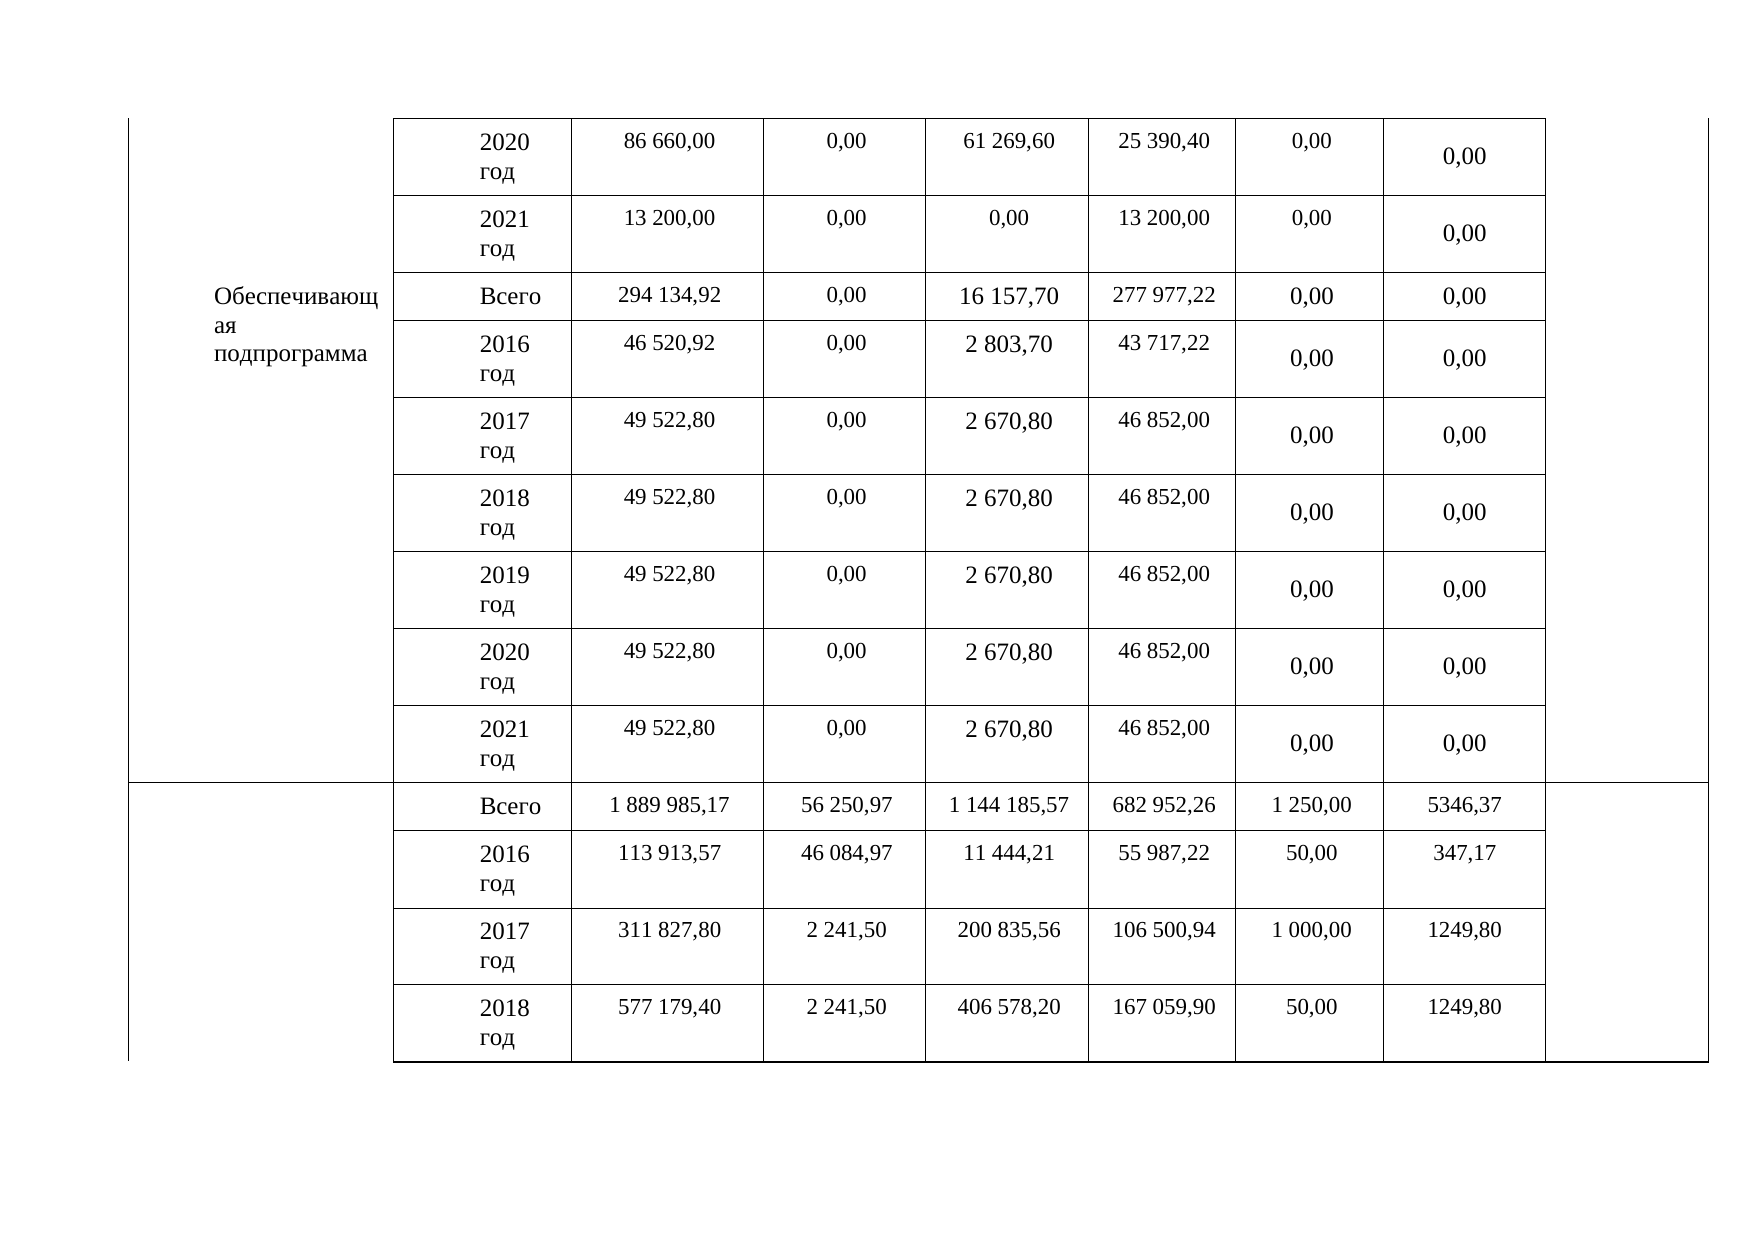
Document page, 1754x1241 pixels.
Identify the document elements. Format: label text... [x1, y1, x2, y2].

table_cell 0,00 [1384, 552, 1545, 628]
table_cell 2021 год [394, 706, 571, 782]
table_cell 0,00 [764, 321, 925, 397]
table_cell 0,00 [764, 196, 925, 272]
table_cell 13 200,00 [1089, 196, 1235, 272]
table_cell 0,00 [1236, 321, 1383, 397]
table_cell 0,00 [1236, 196, 1383, 272]
table_cell Обеспечивающая подпрограмма [129, 272, 393, 782]
table_cell 13 200,00 [572, 196, 763, 272]
table_cell 0,00 [1236, 629, 1383, 705]
table_cell 0,00 [1384, 321, 1545, 397]
table_cell 0,00 [764, 629, 925, 705]
table_cell 2020 год [394, 119, 571, 195]
table_cell 2019 год [394, 552, 571, 628]
table_cell 11 444,21 [926, 831, 1088, 907]
table_cell 49 522,80 [572, 475, 763, 551]
table_cell 49 522,80 [572, 706, 763, 782]
table_cell 0,00 [764, 706, 925, 782]
table_cell 0,00 [1384, 273, 1545, 320]
table_cell 0,00 [1236, 119, 1383, 195]
table_cell 277 977,22 [1089, 273, 1235, 320]
table_cell 0,00 [1236, 273, 1383, 320]
table_cell 5346,37 [1384, 783, 1545, 830]
table_cell 2 670,80 [926, 629, 1088, 705]
table_cell 2 670,80 [926, 552, 1088, 628]
table_cell 61 269,60 [926, 119, 1088, 195]
table_cell 25 390,40 [1089, 119, 1235, 195]
table_cell 2 670,80 [926, 475, 1088, 551]
table_cell 0,00 [764, 119, 925, 195]
table_cell 167 059,90 [1089, 985, 1235, 1061]
table_cell [129, 783, 393, 1061]
table_cell 1249,80 [1384, 909, 1545, 984]
table_cell 49 522,80 [572, 398, 763, 474]
table_cell 0,00 [926, 196, 1088, 272]
table_cell 2 241,50 [764, 909, 925, 984]
table_cell 577 179,40 [572, 985, 763, 1061]
table_cell 2018 год [394, 475, 571, 551]
table_cell 1 144 185,57 [926, 783, 1088, 830]
table_cell 0,00 [1384, 475, 1545, 551]
table_cell 46 852,00 [1089, 629, 1235, 705]
table_cell 56 250,97 [764, 783, 925, 830]
table_cell 46 520,92 [572, 321, 763, 397]
table_cell 46 852,00 [1089, 552, 1235, 628]
table_cell 106 500,94 [1089, 909, 1235, 984]
table_cell 46 852,00 [1089, 706, 1235, 782]
table_cell 2018 год [394, 985, 571, 1061]
table_cell 311 827,80 [572, 909, 763, 984]
table_cell 0,00 [1236, 552, 1383, 628]
table_cell 86 660,00 [572, 119, 763, 195]
table_cell 46 852,00 [1089, 398, 1235, 474]
table_cell 0,00 [764, 273, 925, 320]
table_cell 2 670,80 [926, 398, 1088, 474]
table_cell 0,00 [1384, 706, 1545, 782]
table_cell 49 522,80 [572, 552, 763, 628]
table_cell 50,00 [1236, 985, 1383, 1061]
table_cell 2016 год [394, 831, 571, 907]
table_cell 2 241,50 [764, 985, 925, 1061]
table_cell 0,00 [764, 552, 925, 628]
table_cell 0,00 [764, 475, 925, 551]
table_cell 49 522,80 [572, 629, 763, 705]
table_cell 2017 год [394, 909, 571, 984]
table_cell 1 000,00 [1236, 909, 1383, 984]
table_cell Всего [394, 783, 571, 830]
table_cell 16 157,70 [926, 273, 1088, 320]
table_cell 2 803,70 [926, 321, 1088, 397]
table_cell 1249,80 [1384, 985, 1545, 1061]
table_cell 0,00 [1236, 475, 1383, 551]
table_cell 200 835,56 [926, 909, 1088, 984]
table_cell 1 250,00 [1236, 783, 1383, 830]
table_cell 0,00 [1236, 706, 1383, 782]
table_cell 46 852,00 [1089, 475, 1235, 551]
table_cell 347,17 [1384, 831, 1545, 907]
table_cell [1546, 272, 1708, 782]
table_cell 0,00 [1384, 196, 1545, 272]
table_cell 294 134,92 [572, 273, 763, 320]
table_cell 113 913,57 [572, 831, 763, 907]
table_cell 46 084,97 [764, 831, 925, 907]
table_cell 2016 год [394, 321, 571, 397]
table_cell 0,00 [764, 398, 925, 474]
table_cell 0,00 [1384, 398, 1545, 474]
table_cell 406 578,20 [926, 985, 1088, 1061]
table_cell 1 889 985,17 [572, 783, 763, 830]
table_cell 2021 год [394, 196, 571, 272]
table_cell 0,00 [1236, 398, 1383, 474]
table_cell 682 952,26 [1089, 783, 1235, 830]
table_cell 43 717,22 [1089, 321, 1235, 397]
table_cell 55 987,22 [1089, 831, 1235, 907]
table_cell 0,00 [1384, 629, 1545, 705]
table_cell 50,00 [1236, 831, 1383, 907]
table_cell [1546, 783, 1708, 1061]
table_cell 0,00 [1384, 119, 1545, 195]
table_cell 2 670,80 [926, 706, 1088, 782]
table_cell Всего [394, 273, 571, 320]
table_cell 2017 год [394, 398, 571, 474]
table_cell 2020 год [394, 629, 571, 705]
